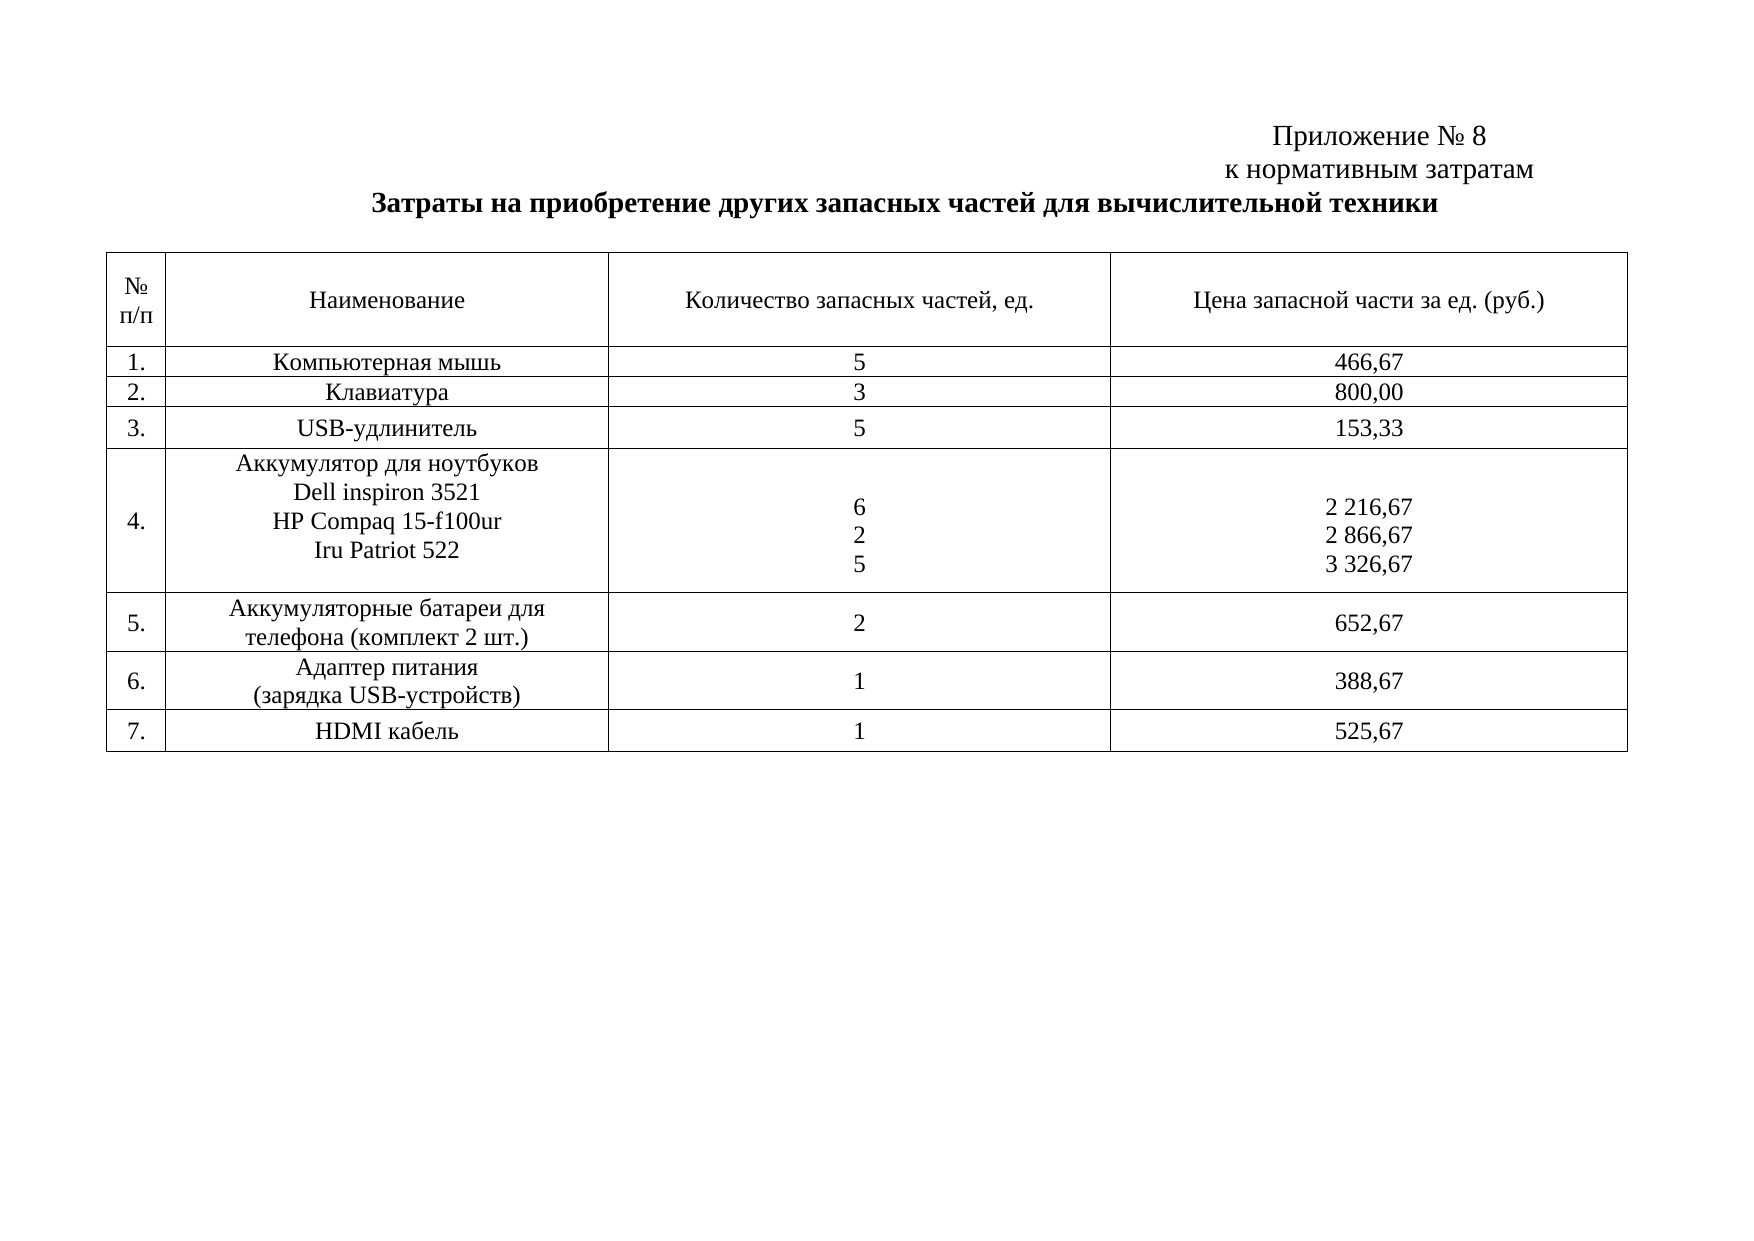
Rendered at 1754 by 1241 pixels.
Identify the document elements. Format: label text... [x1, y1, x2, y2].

table_cell 4. [107, 449, 165, 592]
table_cell 2. [107, 377, 165, 406]
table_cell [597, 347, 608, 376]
table_cell 1 [609, 710, 1110, 751]
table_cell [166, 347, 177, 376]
table_cell 3. [107, 407, 165, 447]
table_cell 1. [107, 347, 165, 376]
text Затраты на приобретение других запасных частей для вычислительной техники [118, 185, 1636, 219]
table_cell Аккумуляторные батареи для телефона (комплект 2 шт.) [166, 593, 608, 651]
table_cell 3 [609, 377, 1110, 406]
table_cell 652,67 [1111, 593, 1627, 651]
table_cell 6. [107, 652, 165, 709]
table_cell HDMI кабель [166, 710, 608, 751]
table_header № п/п [107, 253, 165, 346]
table_cell Адаптер питания (зарядка USB-устройств) [166, 652, 608, 709]
table_cell 525,67 [1111, 710, 1627, 751]
text Приложение № 8 [1122, 118, 1636, 152]
table_cell 2 [609, 593, 1110, 651]
table_header Цена запасной части за ед. (руб.) [1111, 253, 1627, 346]
table_cell Клавиатура [166, 377, 608, 406]
table_cell 800,00 [1111, 377, 1627, 406]
table_header Наименование [166, 253, 608, 346]
table_cell 153,33 [1111, 407, 1627, 447]
text к нормативным затратам [1122, 152, 1636, 185]
table_cell 5 [609, 347, 1110, 376]
table_cell Аккумулятор для ноутбуков Dell inspiron 3521 HP Compaq 15-f100ur Iru Patriot 522 [166, 449, 608, 592]
table_cell USB-удлинитель [166, 407, 608, 447]
table_cell 5 [609, 407, 1110, 447]
table_cell 2 216,67 2 866,67 3 326,67 [1111, 449, 1627, 592]
table_cell 1 [609, 652, 1110, 709]
table_cell 7. [107, 710, 165, 751]
table_cell 388,67 [1111, 652, 1627, 709]
table_header Количество запасных частей, ед. [609, 253, 1110, 346]
table_cell 6 2 5 [609, 449, 1110, 592]
table_cell 5. [107, 593, 165, 651]
